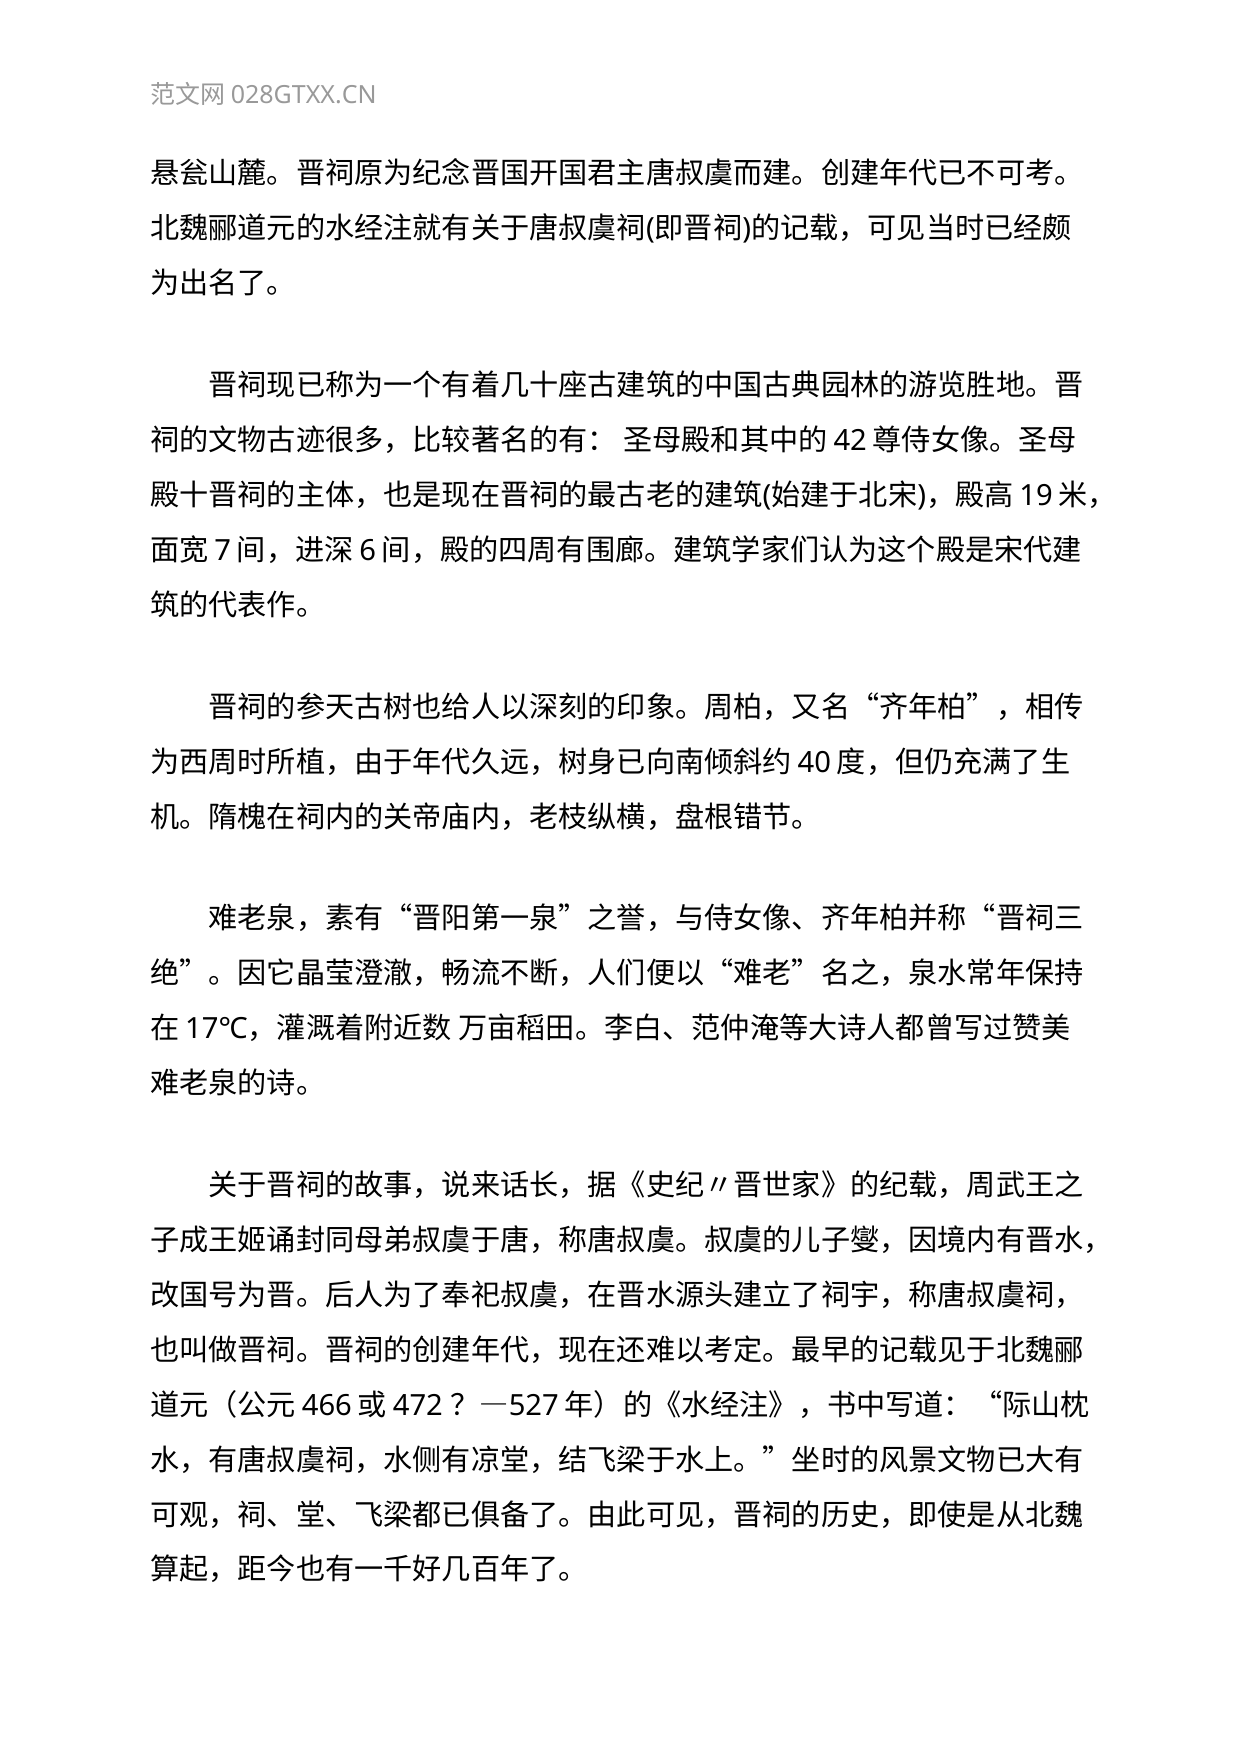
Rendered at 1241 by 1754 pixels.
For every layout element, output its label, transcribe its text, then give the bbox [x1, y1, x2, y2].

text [150, 150, 1090, 302]
text 晋祠现已称为一个有着几十座古建筑的中国古典园林的游览胜地。晋祠的文物古迹很多，比较著名的有： 圣母殿和其中的42尊侍女像。圣母殿十晋祠的主体，也是现在晋祠的最古老的建筑(始建于北宋)，殿高19米，面宽7间，进深6间，殿的四周有围廊。建筑学家们认为这个殿是宋代建筑的代表作。 [150, 362, 1090, 624]
text 晋祠的参天古树也给人以深刻的印象。周柏，又名“齐年柏”，相传为西周时所植，由于年代久远，树身已向南倾斜约40度，但仍充满了生机。隋槐在祠内的关帝庙内，老枝纵横，盘根错节。 [150, 683, 1090, 836]
text 难老泉，素有“晋阳第一泉”之誉，与侍女像、齐年柏并称“晋祠三绝”。因它晶莹澄澈，畅流不断，人们便以“难老”名之，泉水常年保持在17℃，灌溉着附近数 万亩稻田。李白、范仲淹等大诗人都曾写过赞美难老泉的诗。 [150, 895, 1090, 1102]
text 关于晋祠的故事，说来话长，据《史纪〃晋世家》的纪载，周武王之子成王姬诵封同母弟叔虞于唐，称唐叔虞。叔虞的儿子燮，因境内有晋水，改国号为晋。后人为了奉祀叔虞，在晋水源头建立了祠宇，称唐叔虞祠，也叫做晋祠。晋祠的创建年代，现在还难以考定。最早的记载见于北魏郦道元（公元466或472 ？—527年）的《水经注》，书中写道：“际山枕水，有唐叔虞祠，水侧有凉堂，结飞梁于水上。”坐时的风景文物已大有可观，祠、堂、飞梁都已俱备了。由此可见，晋祠的历史，即使是从北魏算起，距今也有一千好几百年了。 [150, 1162, 1090, 1588]
